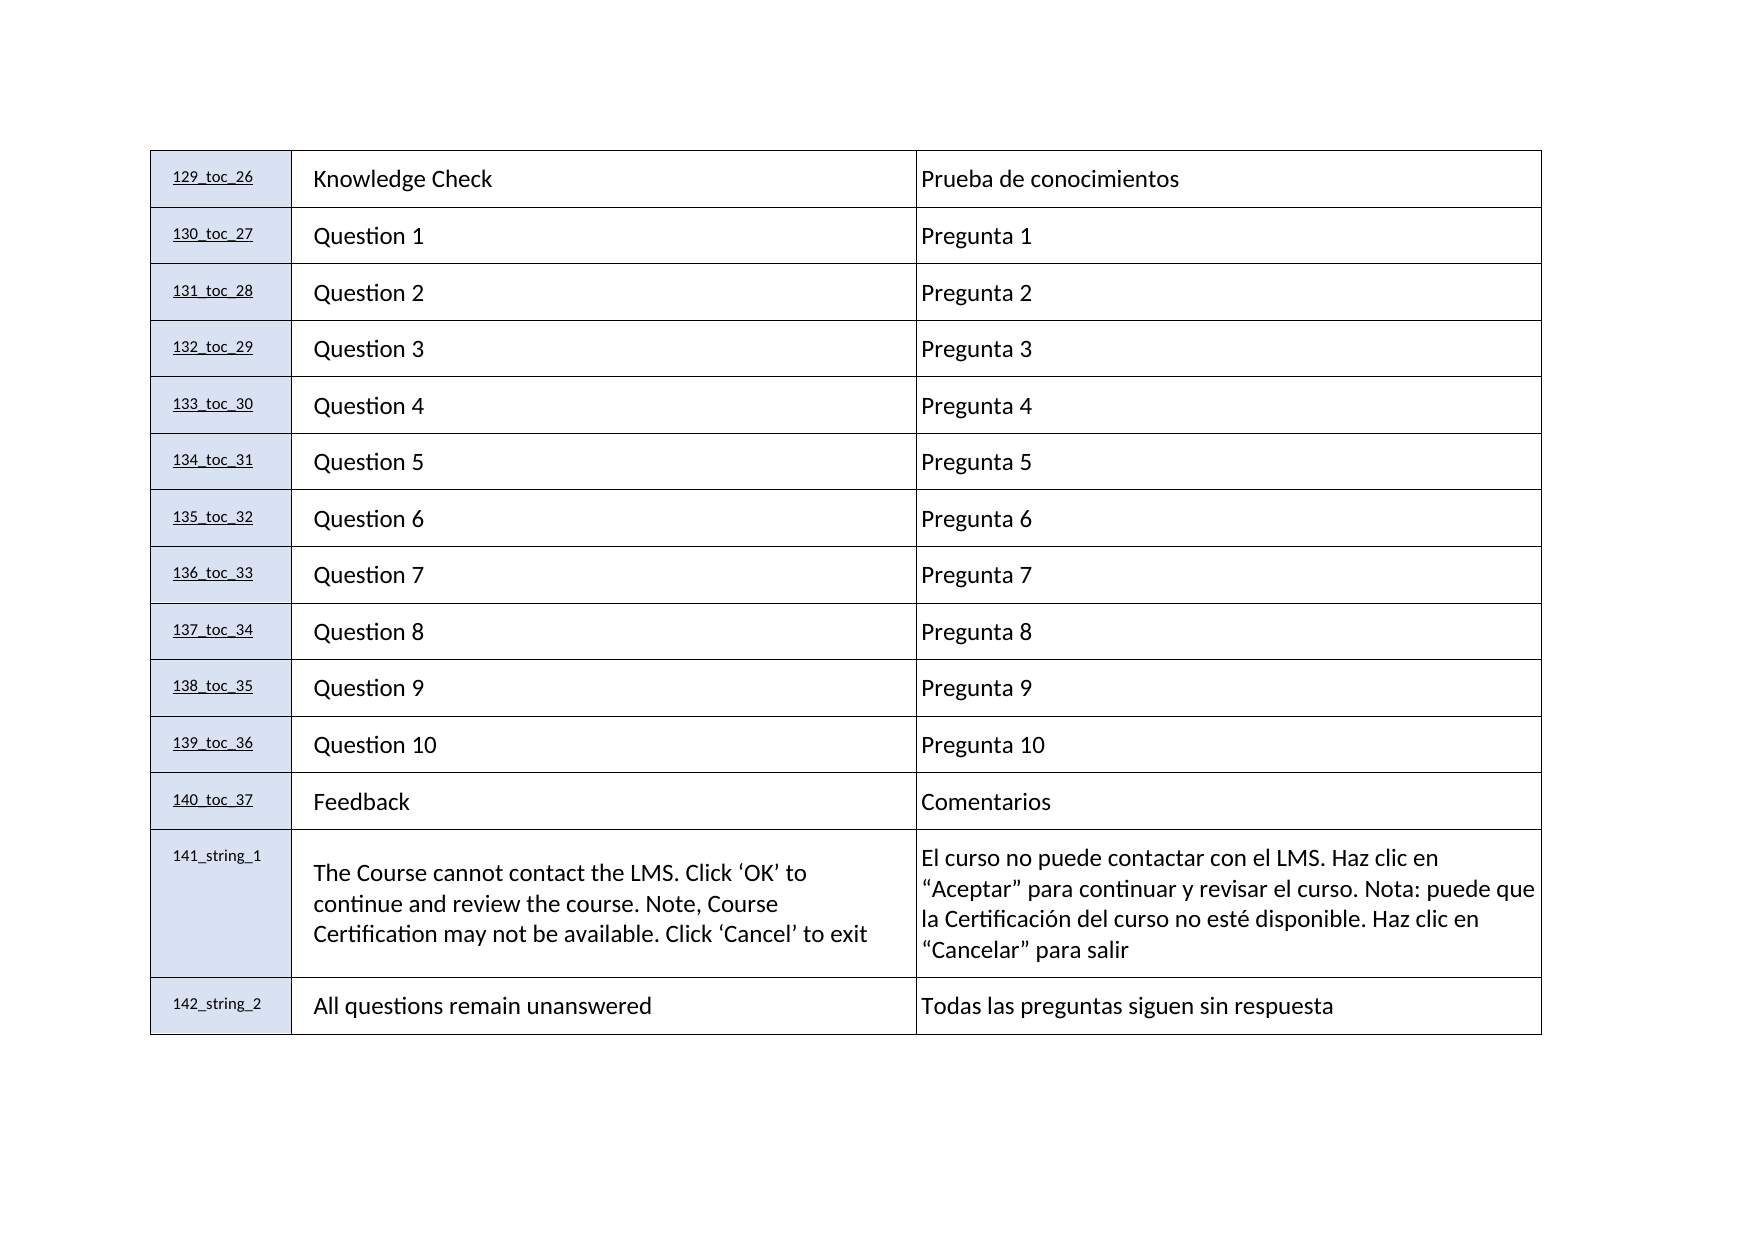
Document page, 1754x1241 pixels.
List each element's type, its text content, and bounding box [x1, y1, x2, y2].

table_cell 138_toc_35 [151, 660, 291, 716]
table_cell Prueba de conocimientos [917, 151, 1541, 207]
table_cell Question 2 [292, 264, 916, 320]
table_cell Comentarios [917, 773, 1541, 829]
table_cell Pregunta 2 [917, 264, 1541, 320]
table_cell Pregunta 3 [917, 321, 1541, 376]
table_cell Question 1 [292, 208, 916, 263]
table_cell Question 8 [292, 604, 916, 659]
table_cell Knowledge Check [292, 151, 916, 207]
table_cell 135_toc_32 [151, 490, 291, 546]
table_cell Question 3 [292, 321, 916, 376]
table_cell Question 6 [292, 490, 916, 546]
table_cell 132_toc_29 [151, 321, 291, 376]
table_cell 130_toc_27 [151, 208, 291, 263]
table_cell Pregunta 10 [917, 717, 1541, 772]
table_cell Feedback [292, 773, 916, 829]
table_cell Pregunta 4 [917, 377, 1541, 433]
table_cell Pregunta 9 [917, 660, 1541, 716]
table_cell El curso no puede contactar con el LMS. Haz clic en “Aceptar” para continuar y revisar el curso. Nota: puede que la Certificación del curso no esté disponible. Haz clic en “Cancelar” para salir [917, 830, 1541, 977]
table_cell 139_toc_36 [151, 717, 291, 772]
table_cell Question 7 [292, 547, 916, 602]
table_cell 133_toc_30 [151, 377, 291, 433]
table_cell Todas las preguntas siguen sin respuesta [917, 978, 1541, 1033]
table_cell 140_toc_37 [151, 773, 291, 829]
table_cell 136_toc_33 [151, 547, 291, 602]
table_cell Pregunta 8 [917, 604, 1541, 659]
table_cell 141_string_1 [151, 830, 291, 977]
table_cell Pregunta 5 [917, 434, 1541, 489]
table_cell Pregunta 6 [917, 490, 1541, 546]
table_cell Pregunta 7 [917, 547, 1541, 602]
table_cell Pregunta 1 [917, 208, 1541, 263]
table_cell 142_string_2 [151, 978, 291, 1033]
table_cell Question 9 [292, 660, 916, 716]
table_cell All questions remain unanswered [292, 978, 916, 1033]
table_cell 129_toc_26 [151, 151, 291, 207]
table_cell Question 4 [292, 377, 916, 433]
table_cell 134_toc_31 [151, 434, 291, 489]
table_cell Question 5 [292, 434, 916, 489]
table_cell Question 10 [292, 717, 916, 772]
table_cell 131_toc_28 [151, 264, 291, 320]
table_cell 137_toc_34 [151, 604, 291, 659]
table_cell The Course cannot contact the LMS. Click ‘OK’ to continue and review the course. Note, Course Certification may not be available. Click ‘Cancel’ to exit [292, 830, 916, 977]
